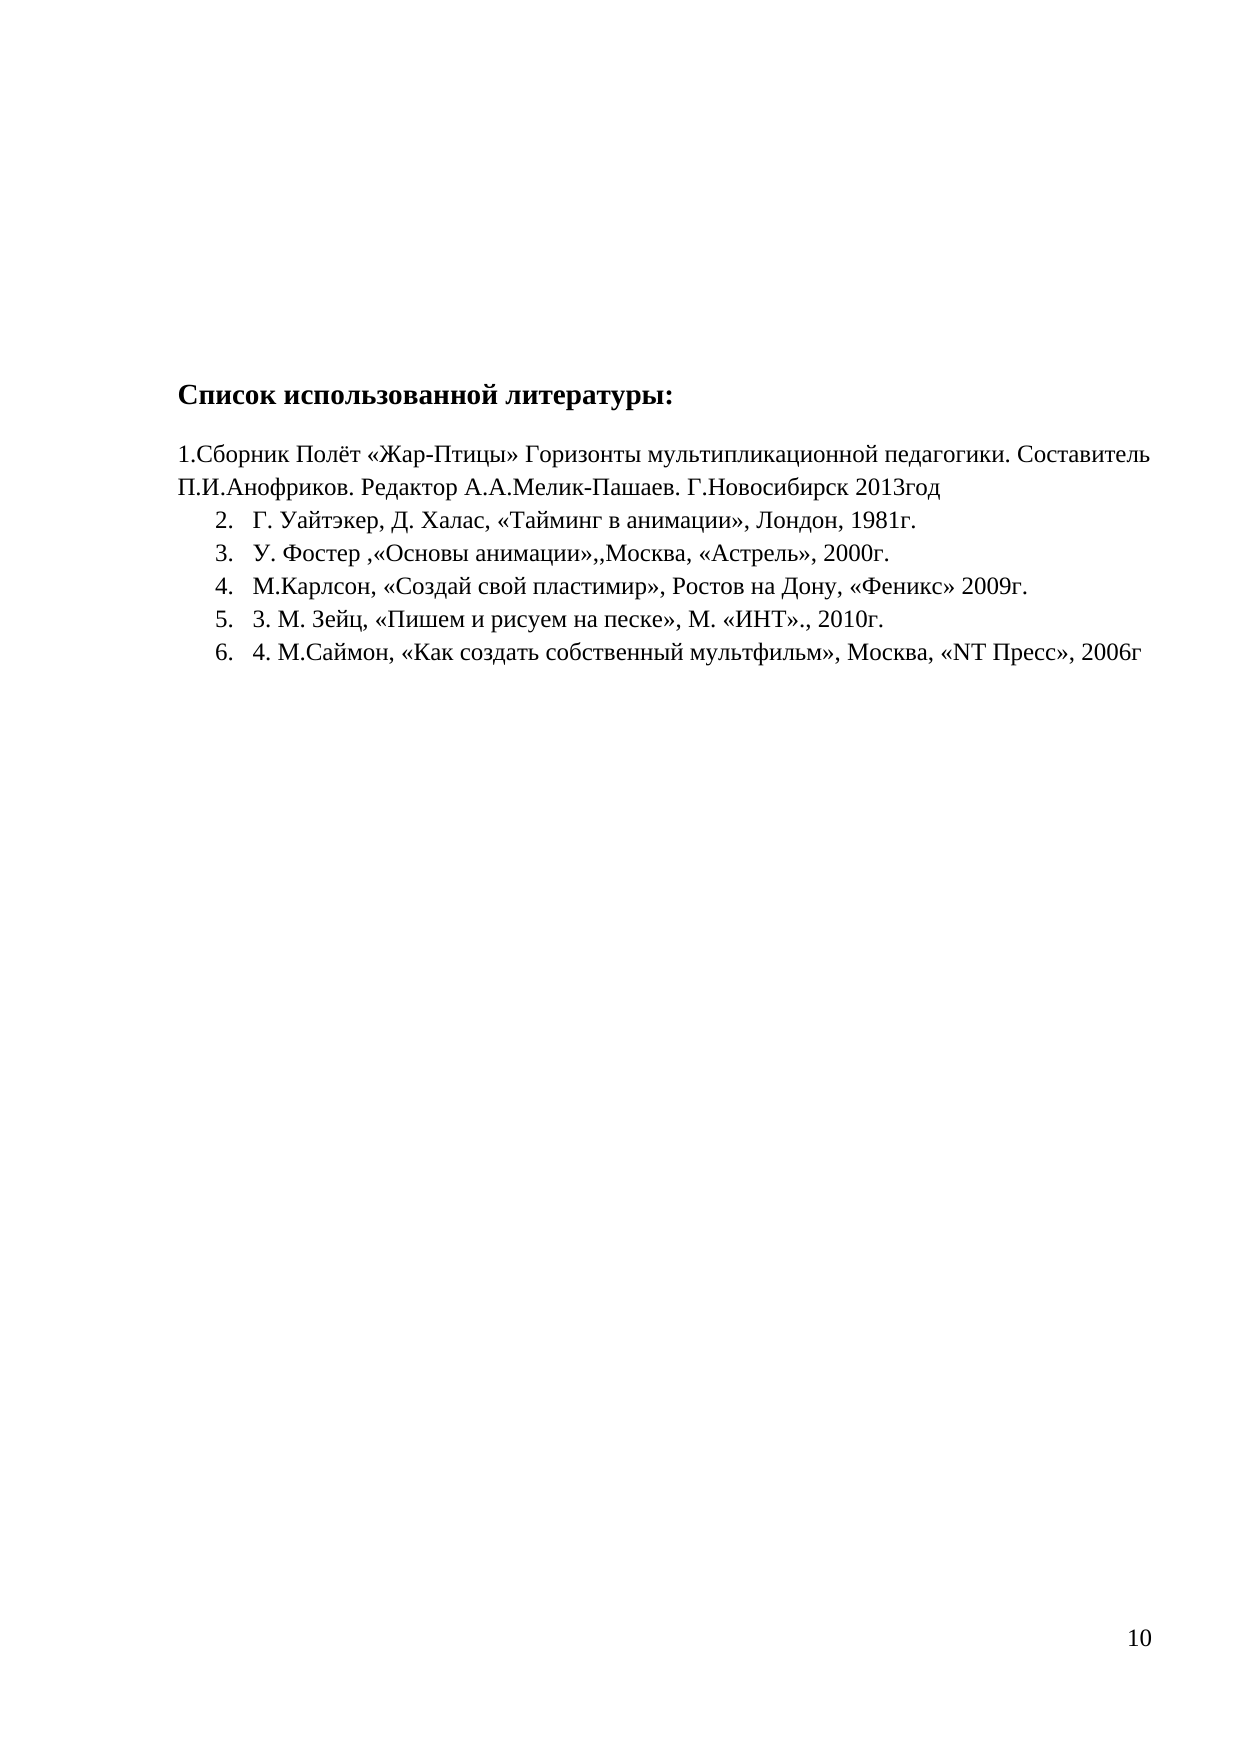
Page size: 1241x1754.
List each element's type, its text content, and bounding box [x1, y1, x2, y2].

list Г. Уайтэкер, Д. Халас, «Тайминг в анимации», Лондон, 1981г. [215, 505, 1152, 534]
list У. Фостер ,«Основы анимации»,,Москва, «Астрель», 2000г. [215, 538, 1152, 567]
text 1.Сборник Полёт «Жар-Птицы» Горизонты мультипликационной педагогики. Составитель П.И.Анофриков. Редактор А.А.Мелик-Пашаев. Г.Новосибирск 2013год [177, 439, 1152, 501]
list М.Карлсон, «Создай свой пластимир», Ростов на Дону, «Феникс» 2009г. [215, 571, 1152, 600]
list 3. М. Зейц, «Пишем и рисуем на песке», М. «ИНТ»., 2010г. [215, 604, 1152, 633]
text Список использованной литературы: [177, 377, 1152, 410]
list 4. М.Саймон, «Как создать собственный мультфильм», Москва, «NT Пресс», 2006г [215, 637, 1152, 666]
